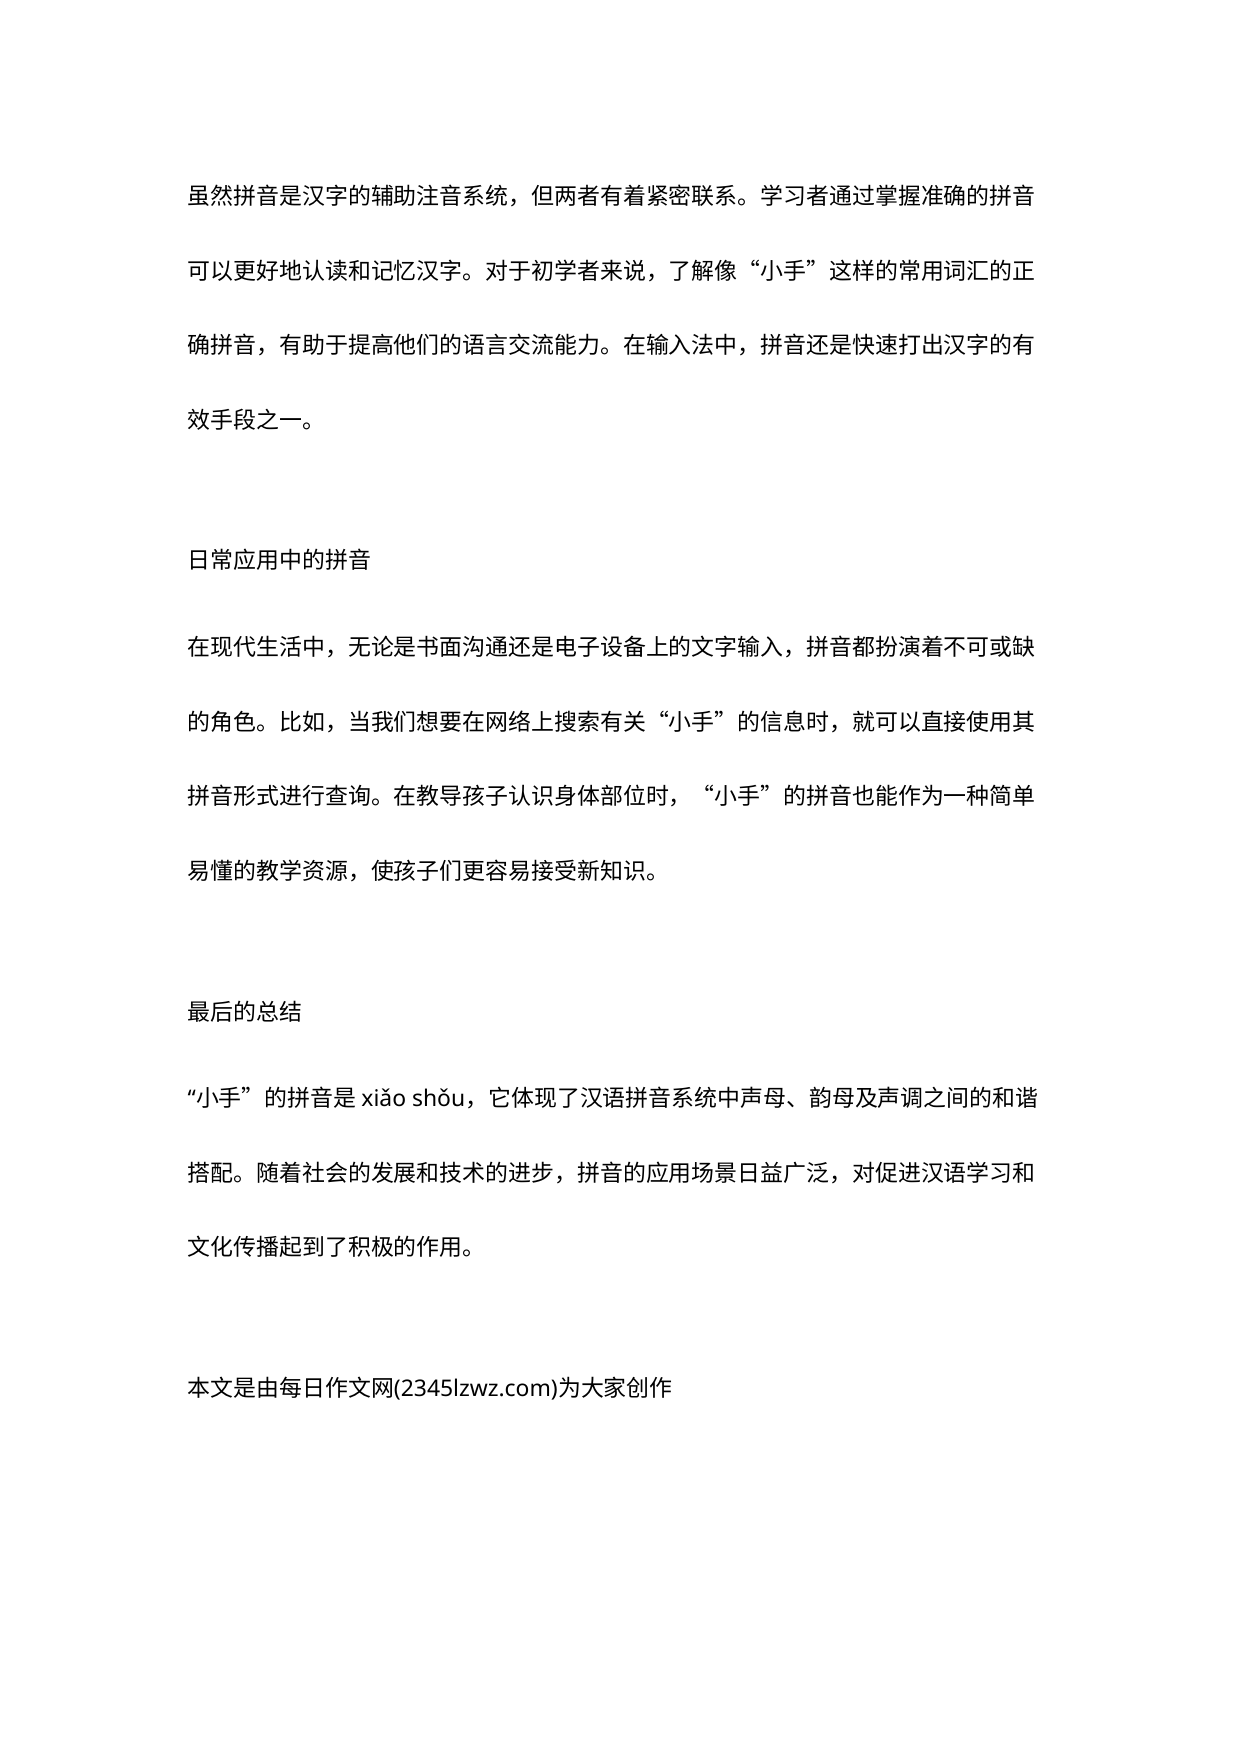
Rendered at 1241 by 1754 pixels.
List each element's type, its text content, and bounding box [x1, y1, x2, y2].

text 日常应用中的拼音 [187, 526, 1053, 591]
text 虽然拼音是汉字的辅助注音系统，但两者有着紧密联系。学习者通过掌握准确的拼音可以更好地认读和记忆汉字。对于初学者来说，了解像“小手”这样的常用词汇的正确拼音，有助于提高他们的语言交流能力。在输入法中，拼音还是快速打出汉字的有效手段之一。 [187, 162, 1053, 451]
text “小手”的拼音是 xiǎo shǒu，它体现了汉语拼音系统中声母、韵母及声调之间的和谐搭配。随着社会的发展和技术的进步，拼音的应用场景日益广泛，对促进汉语学习和文化传播起到了积极的作用。 [187, 1064, 1053, 1278]
text 最后的总结 [187, 977, 1053, 1042]
text 在现代生活中，无论是书面沟通还是电子设备上的文字输入，拼音都扮演着不可或缺的角色。比如，当我们想要在网络上搜索有关“小手”的信息时，就可以直接使用其拼音形式进行查询。在教导孩子认识身体部位时，“小手”的拼音也能作为一种简单易懂的教学资源，使孩子们更容易接受新知识。 [187, 613, 1053, 902]
text 本文是由每日作文网(2345lzwz.com)为大家创作 [187, 1354, 1053, 1419]
